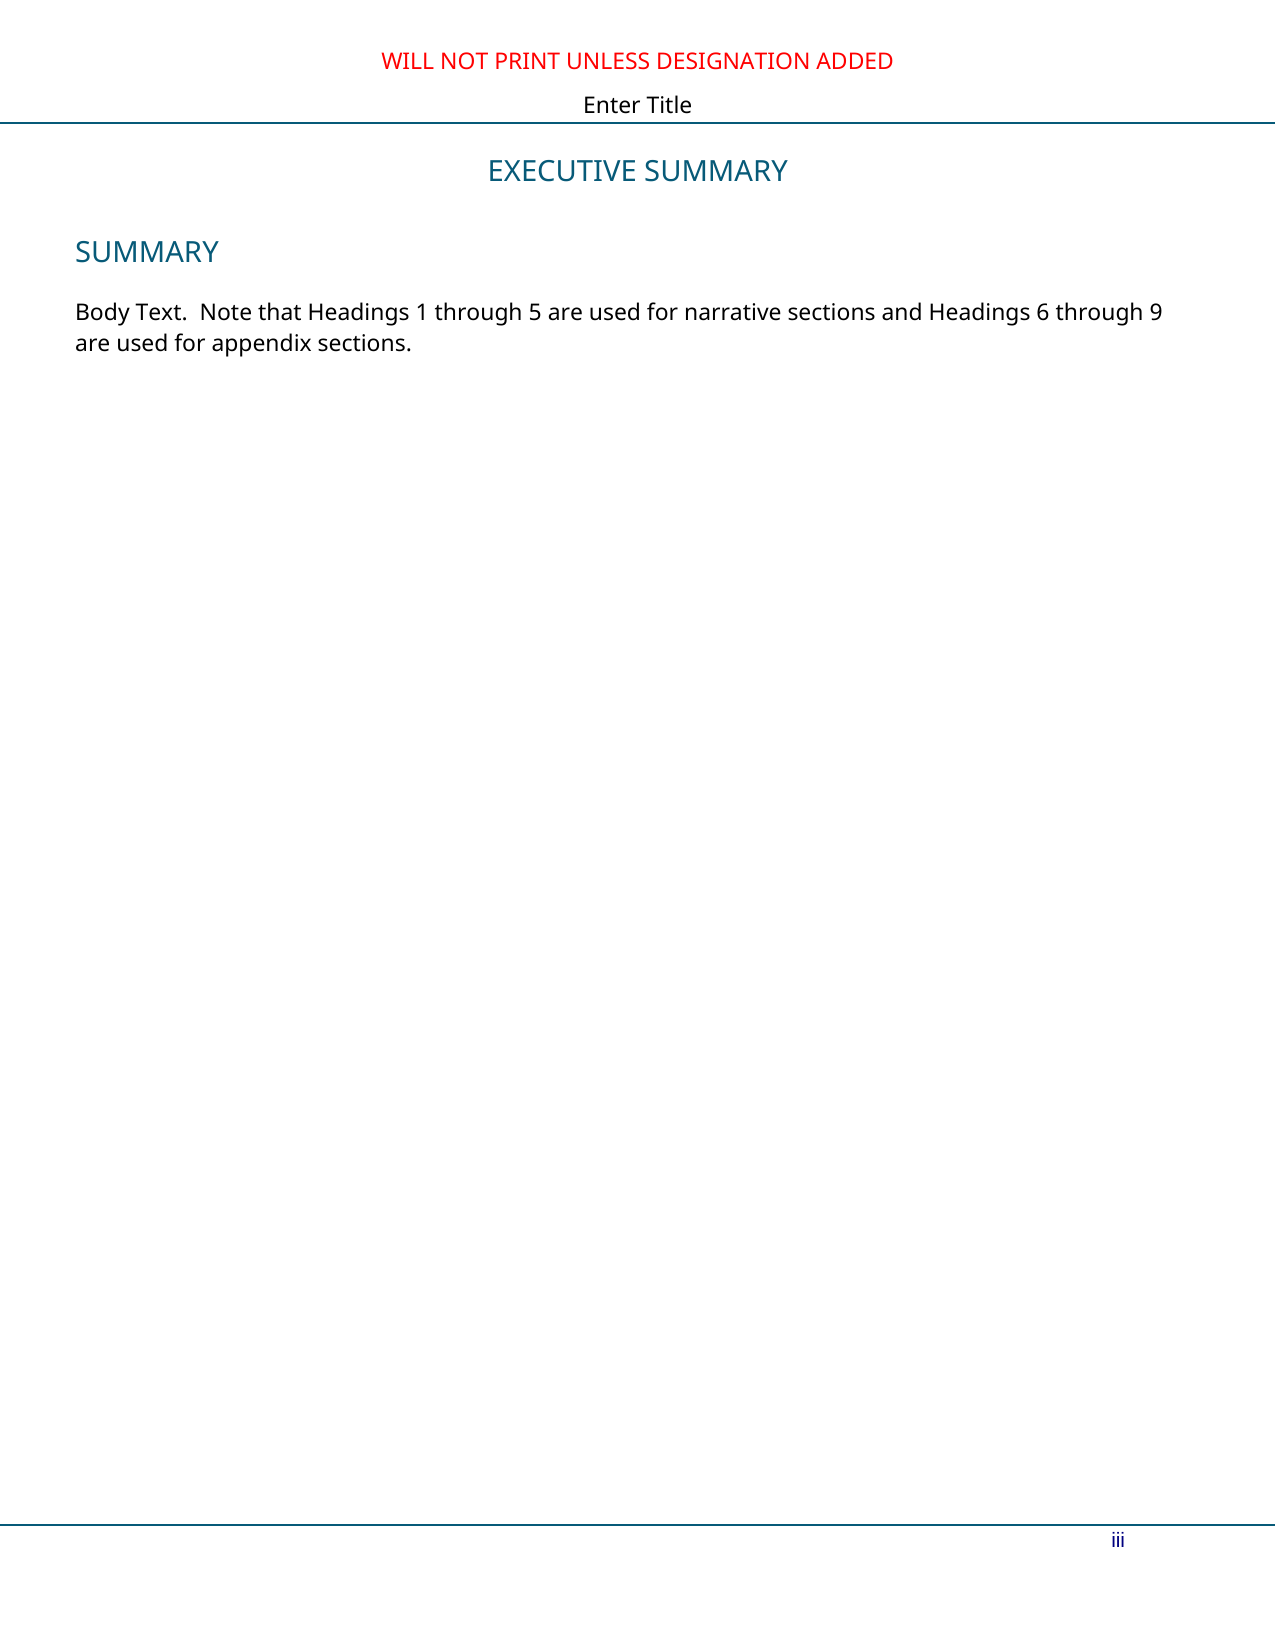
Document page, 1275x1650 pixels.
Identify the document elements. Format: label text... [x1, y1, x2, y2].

text Body Text. Note that Headings 1 through 5 are used for narrative sections and Headings 6 through 9 are used for appendix sections. [75, 296, 1200, 358]
subtitle Executive Summary [75, 150, 1200, 190]
subtitle Summary [75, 231, 1200, 271]
